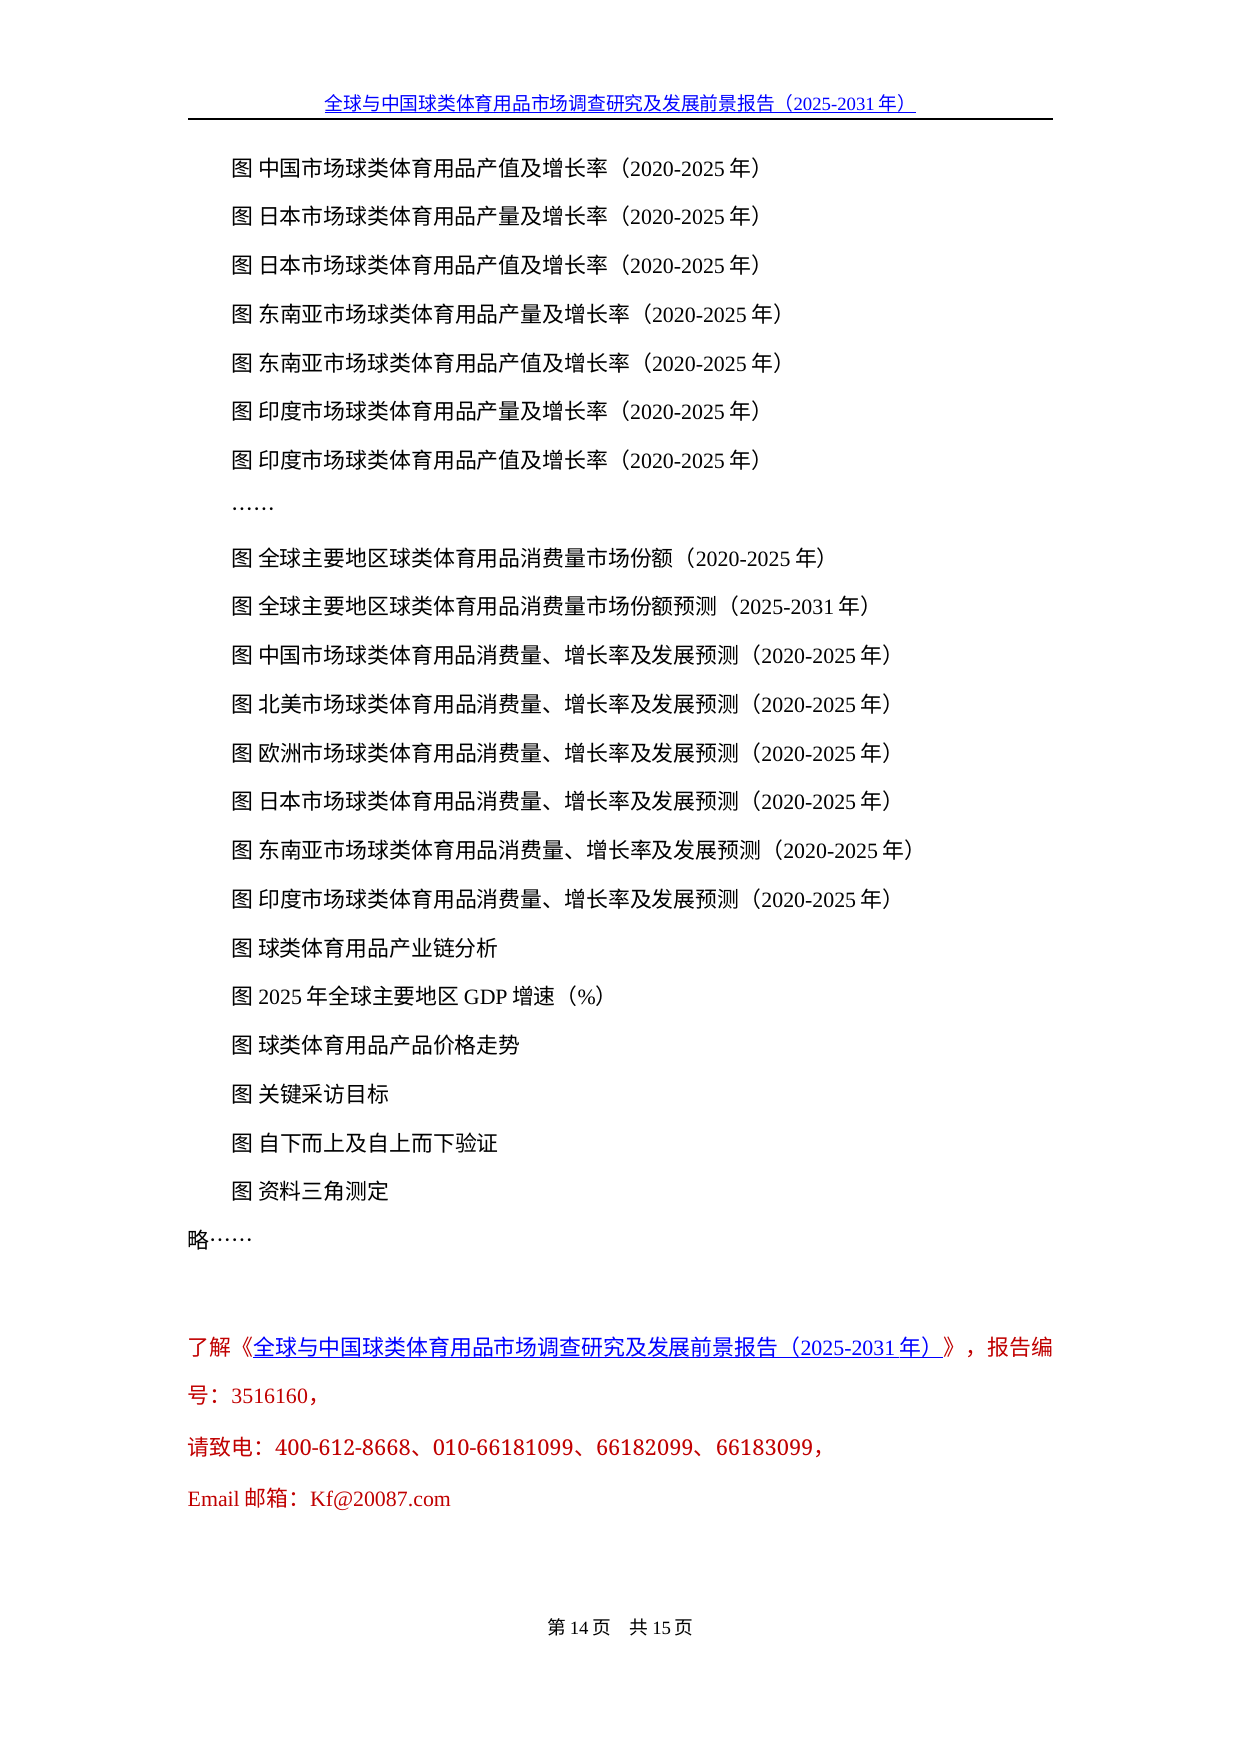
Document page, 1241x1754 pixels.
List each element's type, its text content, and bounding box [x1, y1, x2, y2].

text 了解《全球与中国球类体育用品市场调查研究及发展前景报告（2025-2031年）》，报告编号：3516160， [187, 1329, 1053, 1410]
text 请致电：400-612-8668、010-66181099、66182099、66183099， [187, 1429, 1053, 1462]
text Email邮箱：Kf@20087.com [187, 1481, 1053, 1513]
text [187, 150, 1053, 1255]
